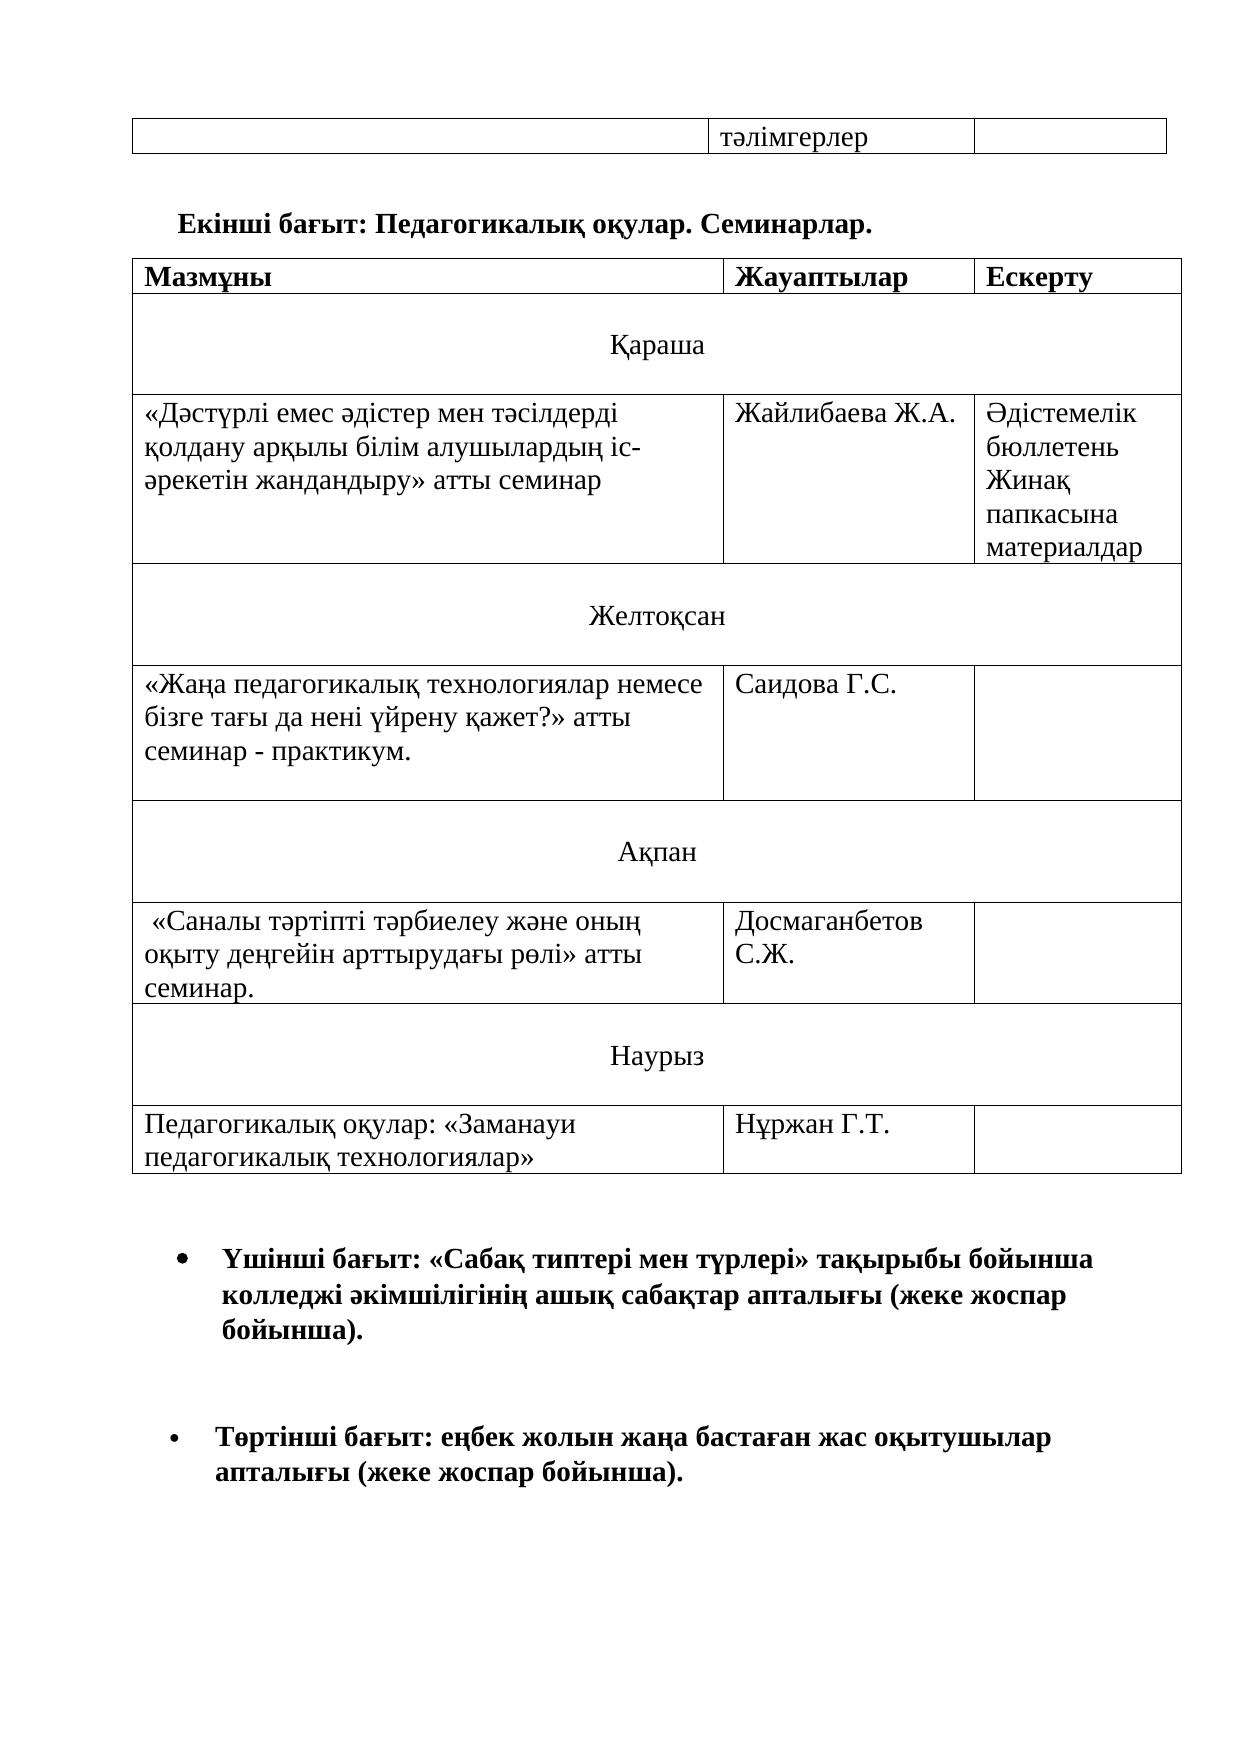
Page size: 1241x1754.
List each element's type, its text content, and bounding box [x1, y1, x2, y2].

table_header Жауаптылар [724, 259, 974, 293]
table_cell Жайлибаева Ж.А. [724, 395, 974, 563]
table_cell [975, 1106, 1181, 1173]
text Екінші бағыт: Педагогикалық оқулар. Семинарлар. [177, 206, 1152, 239]
table_cell Педагогикалық оқулар: «Заманауи педагогикалық технологиялар» [133, 1106, 723, 1173]
table_cell Ақпан [133, 801, 1181, 902]
table_cell «Дәстүрлі емес әдістер мен тәсілдерді қолдану арқылы білім алушылардың іс-әрекетін жандандыру» атты семинар [133, 395, 723, 563]
list Үшінші бағыт: «Сабақ типтері мен түрлері» тақырыбы бойынша колледжі әкімшілігінің ашық сабақтар апталығы (жеке жоспар бойынша). [177, 1241, 1152, 1346]
table_cell Желтоқсан [133, 564, 1181, 665]
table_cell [133, 119, 708, 153]
table_cell Әдістемелік бюллетень Жинақ папкасына материалдар [975, 395, 1181, 563]
table_cell Досмаганбетов С.Ж. [724, 903, 974, 1003]
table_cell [975, 119, 1166, 153]
table_cell Наурыз [133, 1004, 1181, 1105]
table_cell [975, 666, 1181, 800]
table_header Мазмұны [133, 259, 723, 293]
table_cell «Жаңа педагогикалық технологиялар немесе бізге тағы да нені үйрену қажет?» атты семинар - практикум. [133, 666, 723, 800]
table_cell Қараша [133, 294, 1181, 394]
table_cell [975, 903, 1181, 1003]
table_cell «Саналы тәртіпті тәрбиелеу және оның оқыту деңгейін арттырудағы рөлі» атты семинар. [133, 903, 723, 1003]
list Төртінші бағыт: еңбек жолын жаңа бастаған жас оқытушылар апталығы (жеке жоспар бойынша). [170, 1419, 1152, 1488]
table_cell Саидова Г.С. [724, 666, 974, 800]
table_header Ескерту [975, 259, 1181, 293]
table_cell Нұржан Г.Т. [724, 1106, 974, 1173]
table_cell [709, 119, 974, 153]
